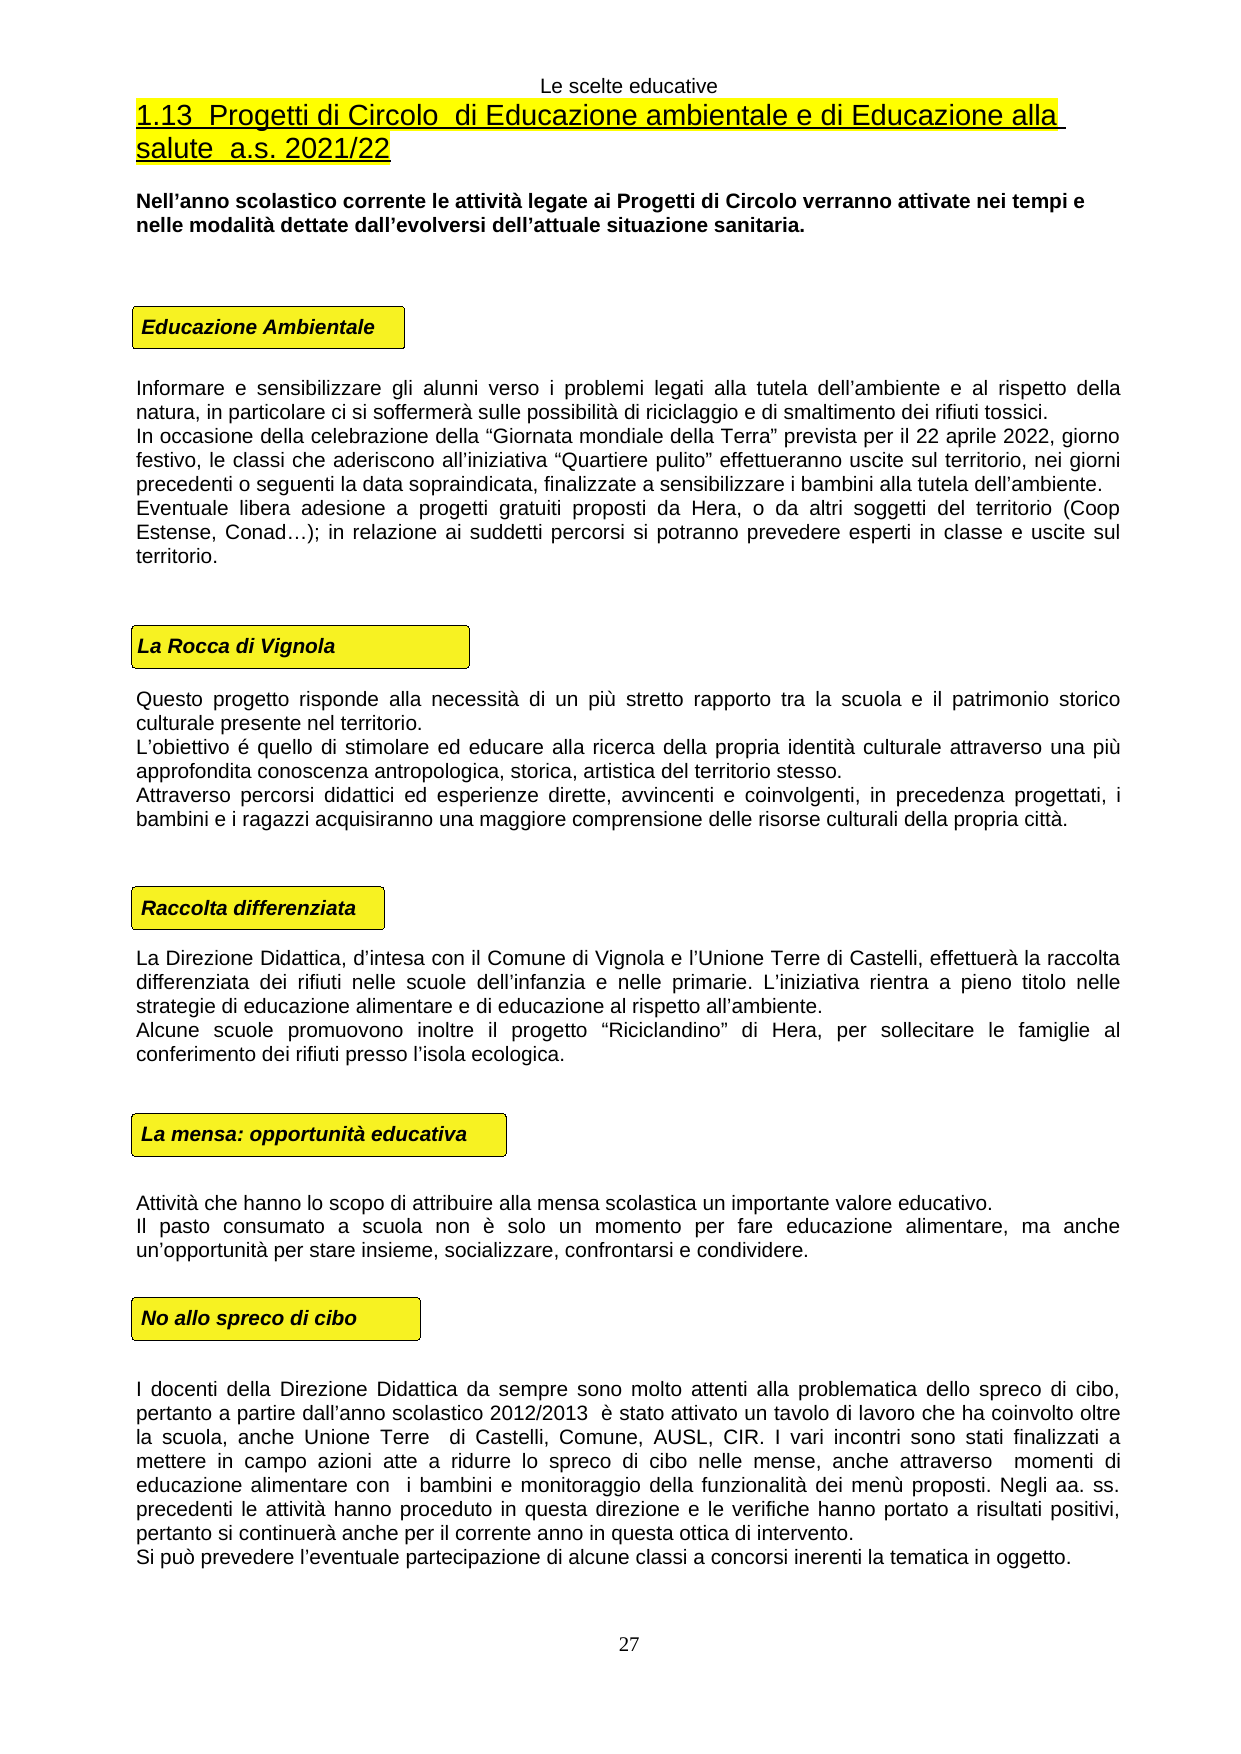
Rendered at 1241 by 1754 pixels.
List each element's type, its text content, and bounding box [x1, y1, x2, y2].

text Eventuale libera adesione a progetti gratuiti proposti da Hera, o da altri soggetti del territorio (Coop Estense, Conad…); in relazione ai suddetti percorsi si potranno prevedere esperti in classe e uscite sul territorio. [136, 496, 1122, 567]
text La Direzione Didattica, d’intesa con il Comune di Vignola e l’Unione Terre di Castelli, effettuerà la raccolta differenziata dei rifiuti nelle scuole dell’infanzia e nelle primarie. L’iniziativa rientra a pieno titolo nelle strategie di educazione alimentare e di educazione al rispetto all’ambiente. [136, 946, 1122, 1018]
text Si può prevedere l’eventuale partecipazione di alcune classi a concorsi inerenti la tematica in oggetto. [136, 1545, 1122, 1569]
text Informare e sensibilizzare gli alunni verso i problemi legati alla tutela dell’ambiente e al rispetto della natura, in particolare ci si soffermerà sulle possibilità di riciclaggio e di smaltimento dei rifiuti tossici. [136, 376, 1122, 424]
text I docenti della Direzione Didattica da sempre sono molto attenti alla problematica dello spreco di cibo, pertanto a partire dall’anno scolastico 2012/2013 è stato attivato un tavolo di lavoro che ha coinvolto oltre la scuola, anche Unione Terre di Castelli, Comune, AUSL, CIR. I vari incontri sono stati finalizzati a mettere in campo azioni atte a ridurre lo spreco di cibo nelle mense, anche attraverso momenti di educazione alimentare con i bambini e monitoraggio della funzionalità dei menù proposti. Negli aa. ss. precedenti le attività hanno proceduto in questa direzione e le verifiche hanno portato a risultati positivi, pertanto si continuerà anche per il corrente anno in questa ottica di intervento. [136, 1377, 1122, 1545]
text Questo progetto risponde alla necessità di un più stretto rapporto tra la scuola e il patrimonio storico culturale presente nel territorio. [136, 687, 1122, 735]
text Attività che hanno lo scopo di attribuire alla mensa scolastica un importante valore educativo. [136, 1190, 1122, 1214]
text Attraverso percorsi didattici ed esperienze dirette, avvincenti e coinvolgenti, in precedenza progettati, i bambini e i ragazzi acquisiranno una maggiore comprensione delle risorse culturali della propria città. [136, 783, 1122, 831]
text Nell’anno scolastico corrente le attività legate ai Progetti di Circolo verranno attivate nei tempi e nelle modalità dettate dall’evolversi dell’attuale situazione sanitaria. [136, 189, 1122, 237]
text Il pasto consumato a scuola non è solo un momento per fare educazione alimentare, ma anche un’opportunità per stare insieme, socializzare, confrontarsi e condividere. [136, 1214, 1122, 1262]
text 1.13 Progetti di Circolo di Educazione ambientale e di Educazione alla salute a.s. 2021/22 [390, 98, 1122, 165]
text L’obiettivo é quello di stimolare ed educare alla ricerca della propria identità culturale attraverso una più approfondita conoscenza antropologica, storica, artistica del territorio stesso. [136, 735, 1122, 783]
text Alcune scuole promuovono inoltre il progetto “Riciclandino” di Hera, per sollecitare le famiglie al conferimento dei rifiuti presso l’isola ecologica. [136, 1018, 1122, 1066]
text In occasione della celebrazione della “Giornata mondiale della Terra” prevista per il 22 aprile 2022, giorno festivo, le classi che aderiscono all’iniziativa “Quartiere pulito” effettueranno uscite sul territorio, nei giorni precedenti o seguenti la data sopraindicata, finalizzate a sensibilizzare i bambini alla tutela dell’ambiente. [136, 424, 1122, 496]
